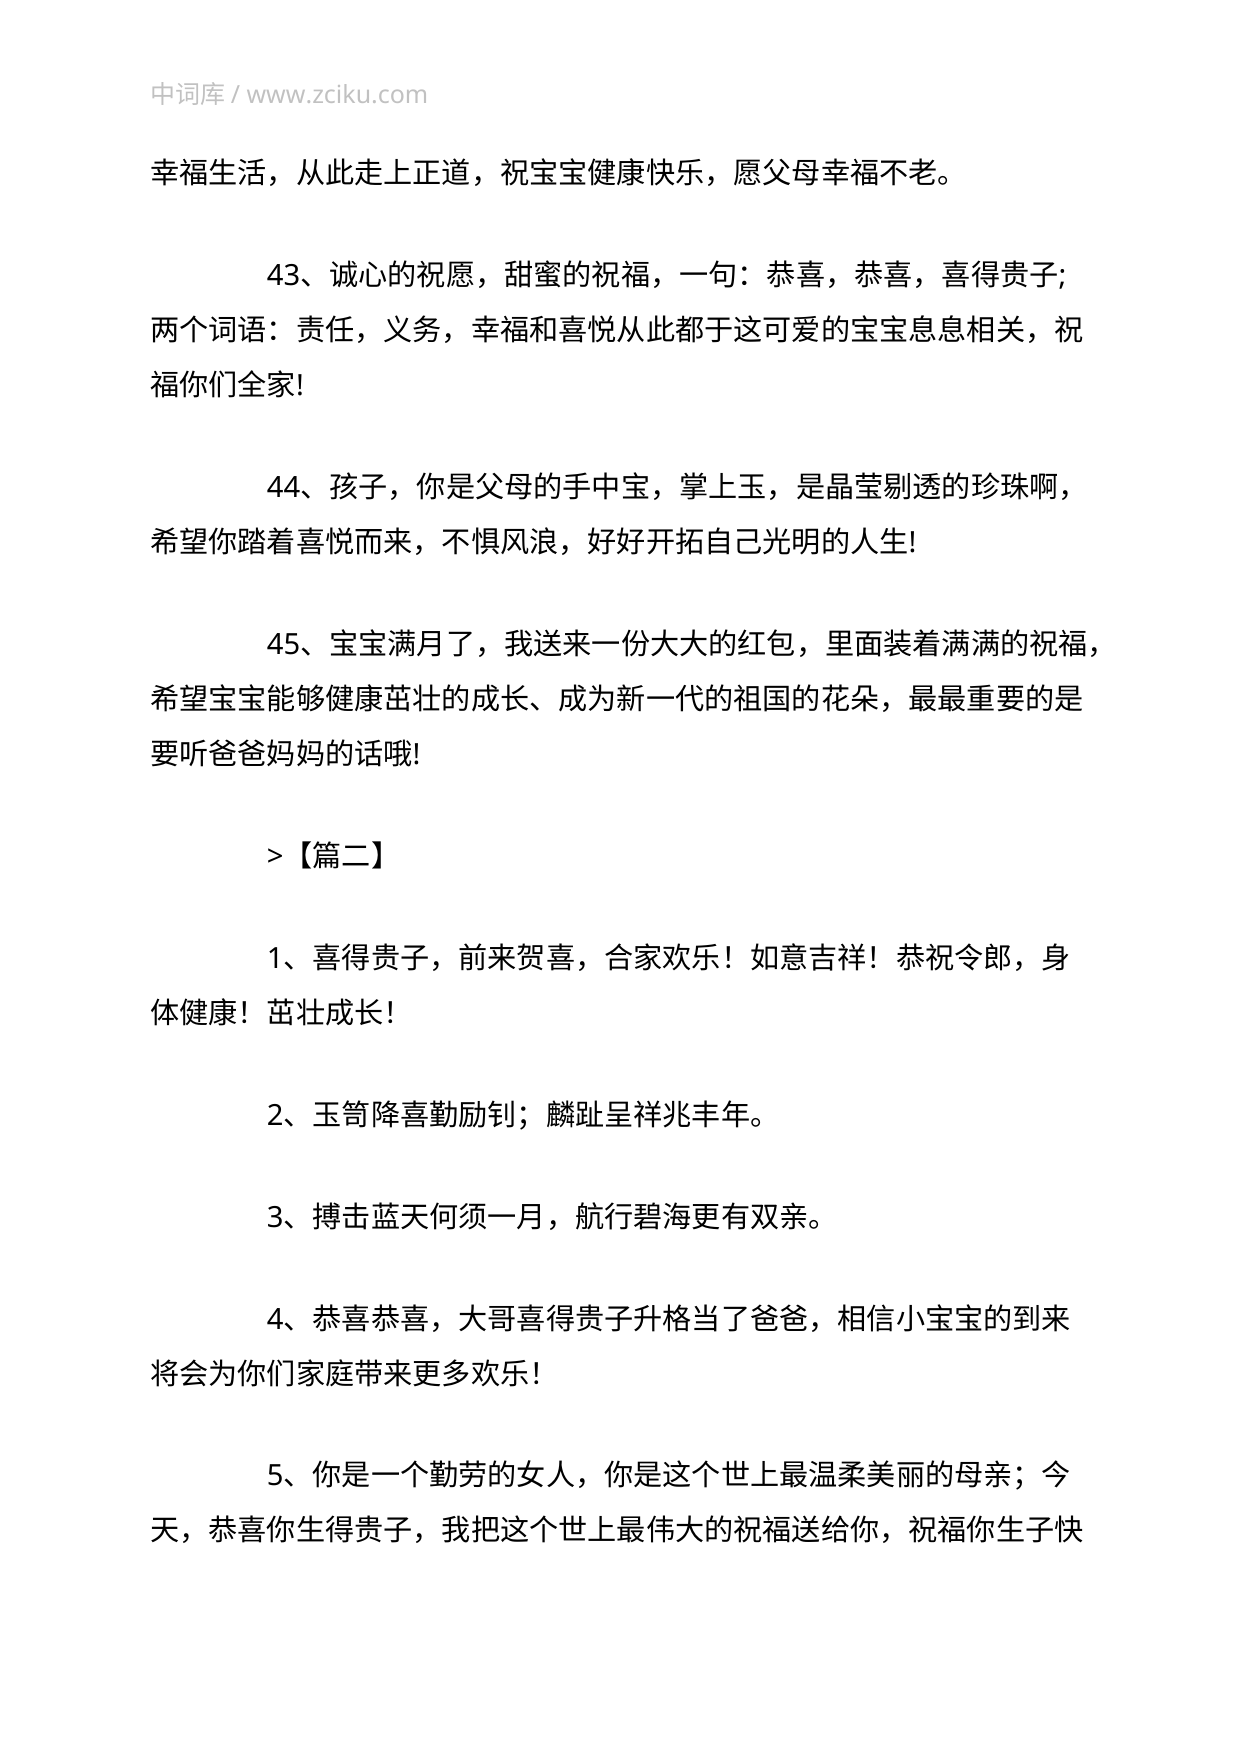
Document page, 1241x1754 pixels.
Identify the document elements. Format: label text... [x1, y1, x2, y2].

text 4、恭喜恭喜，大哥喜得贵子升格当了爸爸，相信小宝宝的到来将会为你们家庭带来更多欢乐！ [150, 1295, 1090, 1392]
text 1、喜得贵子，前来贺喜，合家欢乐！如意吉祥！恭祝令郎，身体健康！茁壮成长！ [150, 934, 1090, 1032]
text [150, 1452, 1090, 1549]
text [150, 150, 1090, 192]
text 43、诚心的祝愿，甜蜜的祝福，一句：恭喜，恭喜，喜得贵子;两个词语：责任，义务，幸福和喜悦从此都于这可爱的宝宝息息相关，祝福你们全家! [150, 252, 1090, 404]
text 3、搏击蓝天何须一月，航行碧海更有双亲。 [150, 1193, 1090, 1236]
text 44、孩子，你是父母的手中宝，掌上玉，是晶莹剔透的珍珠啊，希望你踏着喜悦而来，不惧风浪，好好开拓自己光明的人生! [150, 464, 1090, 561]
text >【篇二】 [150, 832, 1090, 875]
text 2、玉笥降喜勤励钊；麟趾呈祥兆丰年。 [150, 1091, 1090, 1134]
text 45、宝宝满月了，我送来一份大大的红包，里面装着满满的祝福，希望宝宝能够健康茁壮的成长、成为新一代的祖国的花朵，最最重要的是要听爸爸妈妈的话哦! [150, 621, 1090, 773]
